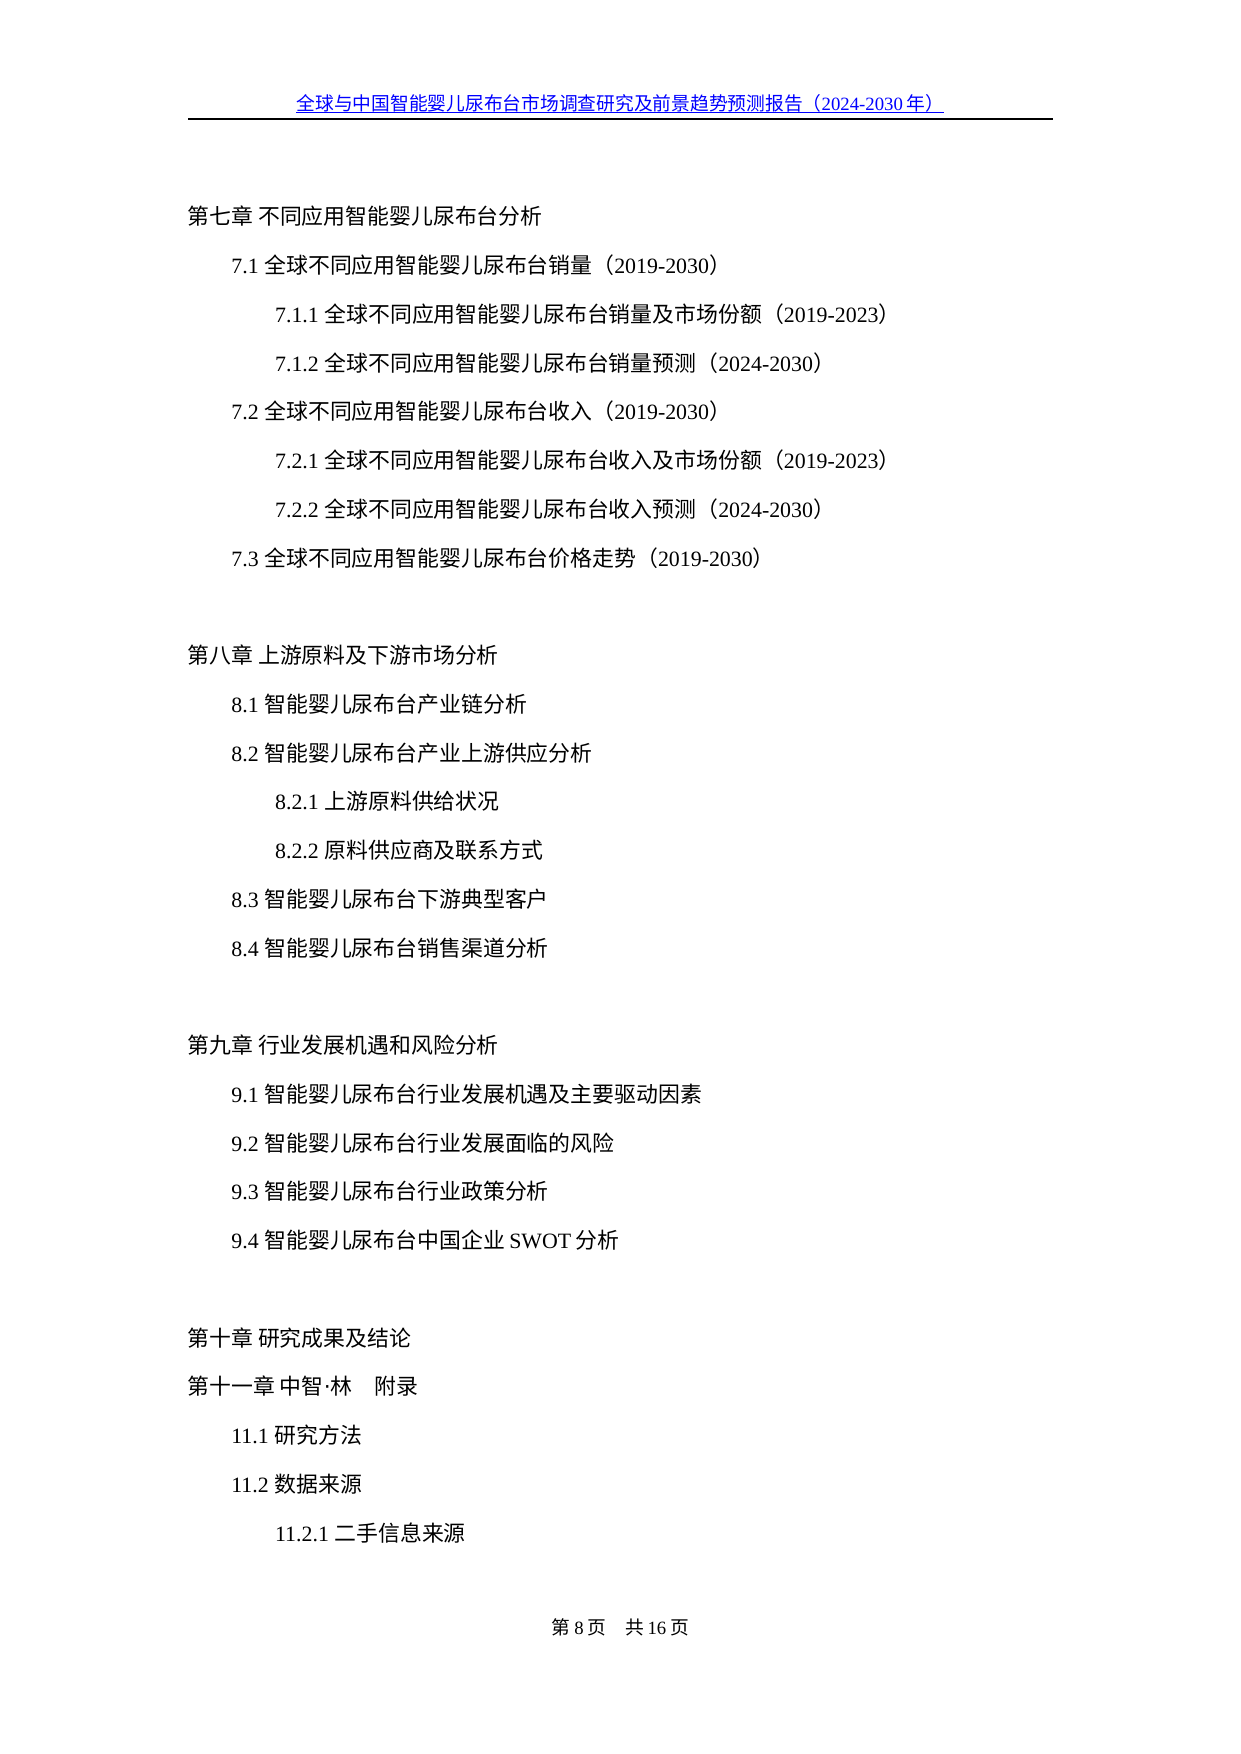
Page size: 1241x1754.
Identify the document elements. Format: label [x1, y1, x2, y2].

text [187, 150, 1053, 1548]
